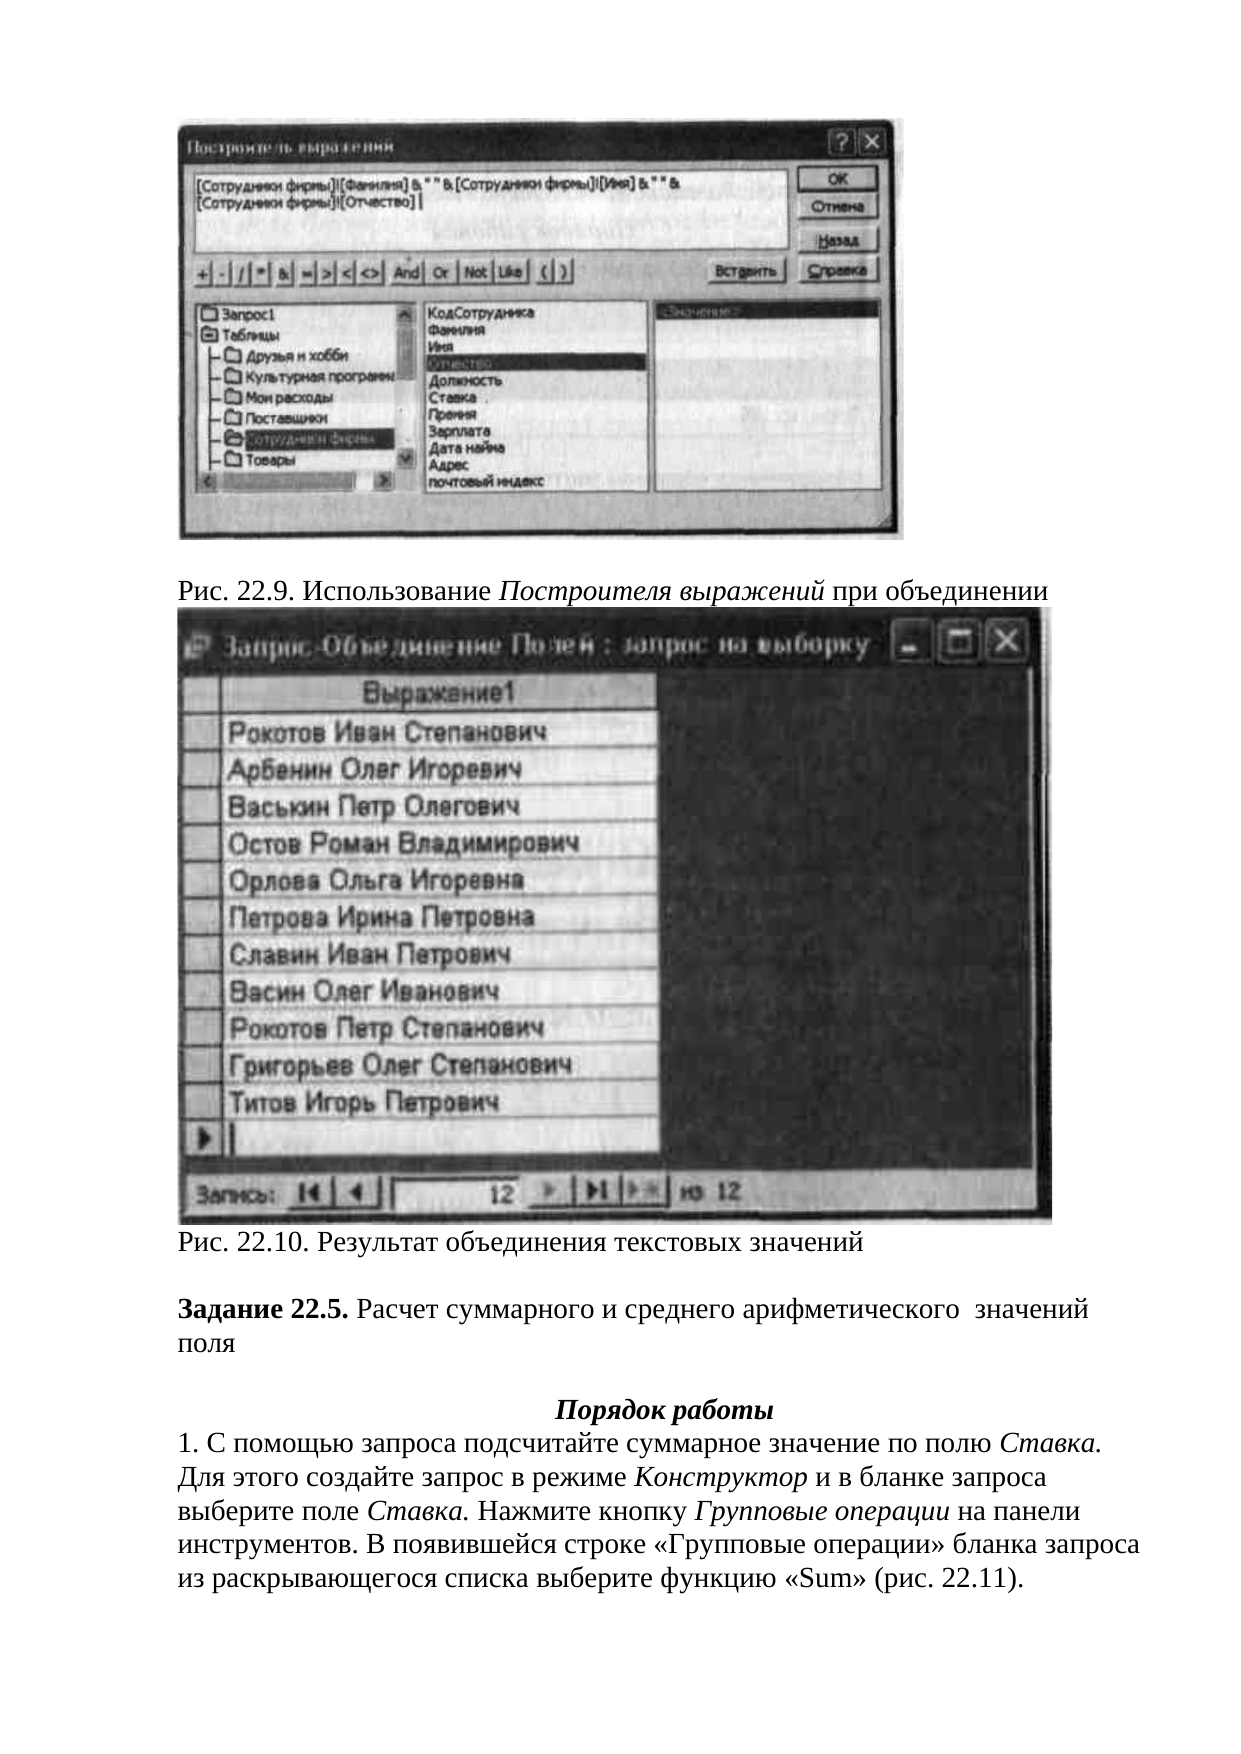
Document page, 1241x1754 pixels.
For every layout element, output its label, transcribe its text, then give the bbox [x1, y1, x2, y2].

picture [177, 607, 1053, 1225]
text Рис. 22.10. Результат объединения текстовых значений [177, 1224, 1152, 1258]
picture [177, 118, 904, 540]
text Задание 22.5. Расчет суммарного и среднего арифметического значений поля [177, 1291, 1152, 1358]
text Для этого создайте запрос в режиме Конструктор и в бланке запроса выберите поле Ставка. Нажмите кнопку Групповые операции на панели инструментов. В появившейся строке «Групповые операции» бланка запроса из раскрывающегося списка выберите функцию «Sum» (рис. 22.11). [177, 1459, 1152, 1593]
text Рис. 22.9. Использование Построителя выражений при объединении [177, 573, 1152, 607]
text 1. С помощью запроса подсчитайте суммарное значение по полю Ставка. [177, 1426, 1152, 1459]
text Порядок работы [177, 1392, 1152, 1426]
